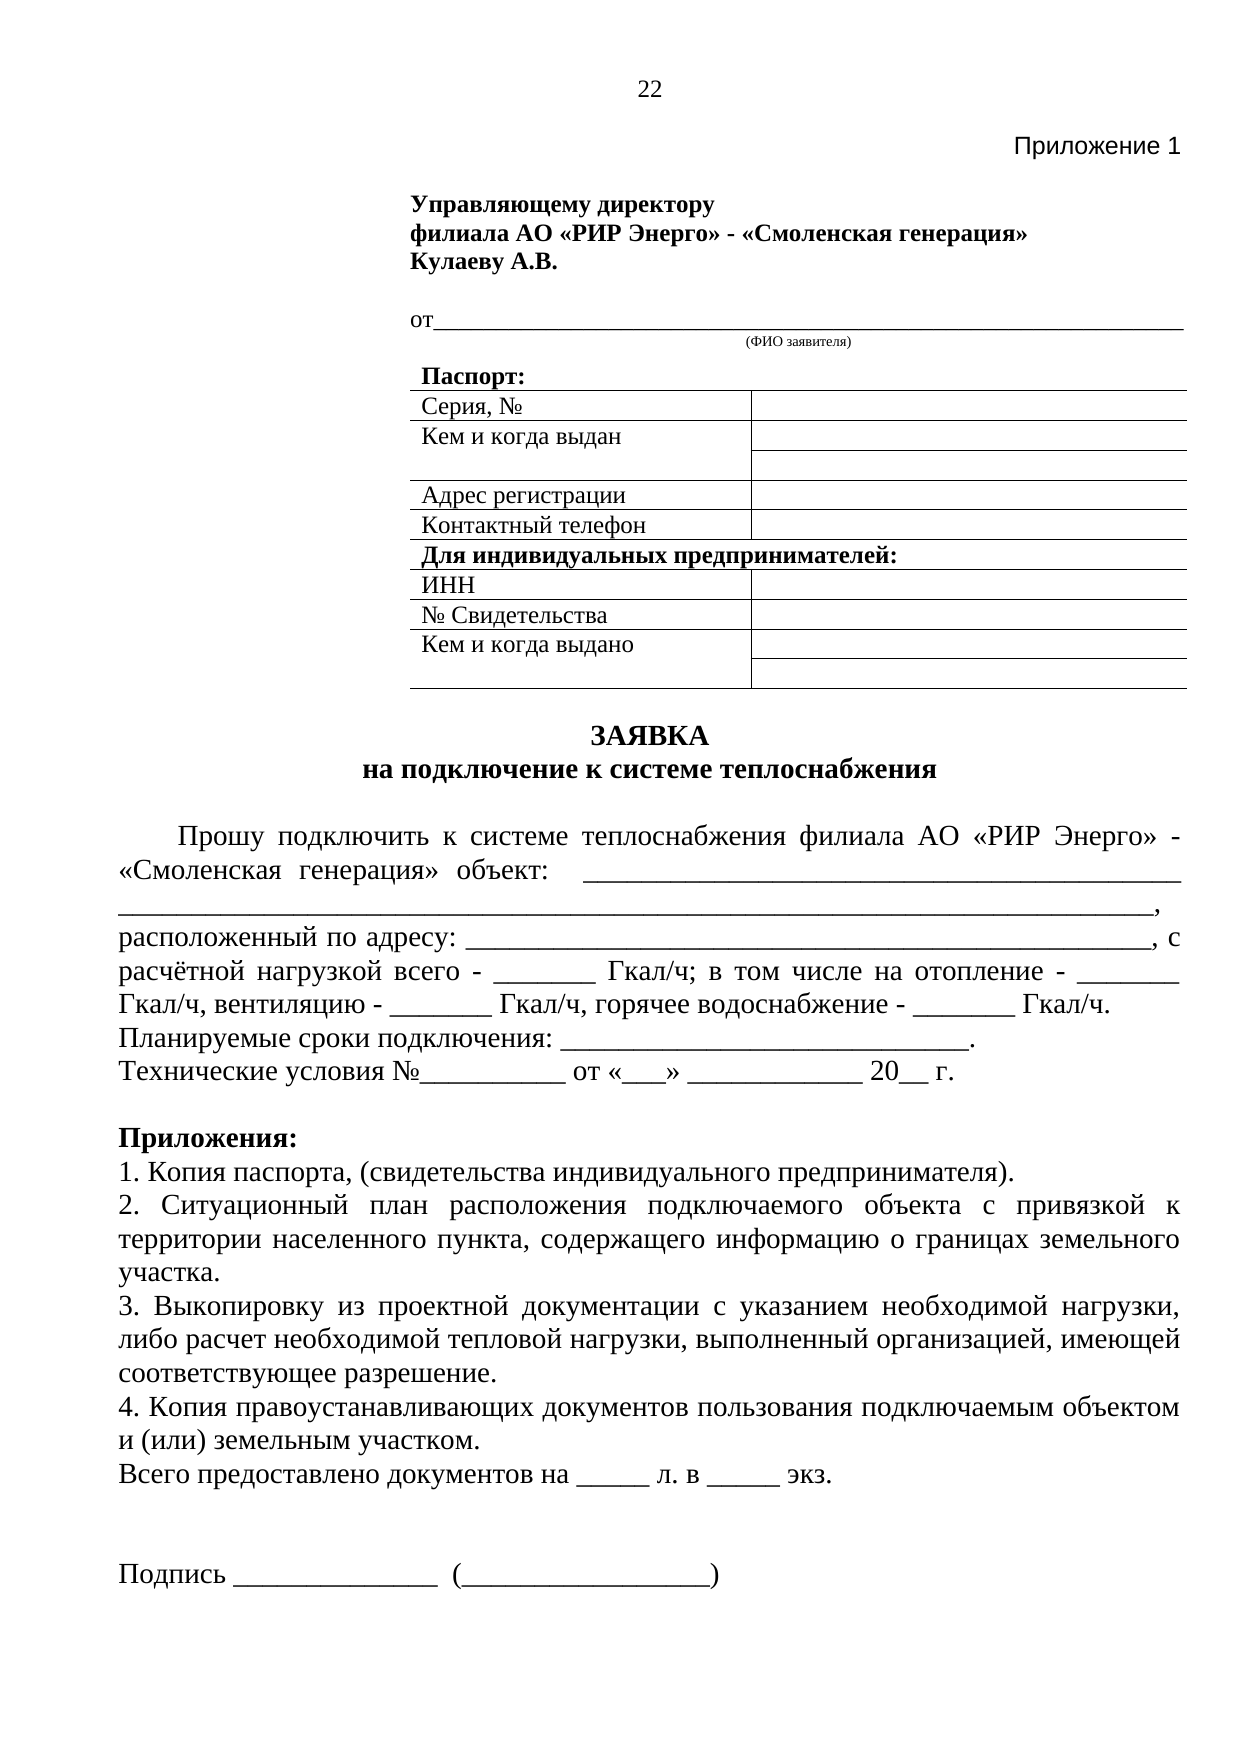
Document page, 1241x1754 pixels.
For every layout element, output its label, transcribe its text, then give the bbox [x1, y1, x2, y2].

table_cell [752, 630, 1187, 658]
table_cell Кем и когда выдан [410, 421, 751, 479]
table_header Управляющему директору филиала АО «РИР Энерго» - «Смоленская генерация» Кулаеву А.В. от____________________________________________________________ [410, 189, 1187, 333]
table_cell № Свидетельства [410, 600, 751, 628]
text Технические условия №__________ от «___» ____________ 20__ г. [118, 1053, 1181, 1087]
text Подпись ______________ (_________________) [118, 1556, 1181, 1590]
text Приложение 1 [118, 131, 1181, 160]
text Всего предоставлено документов на _____ л. в _____ экз. [118, 1456, 1181, 1489]
table_cell Серия, № [410, 391, 751, 420]
text Приложения: [118, 1120, 1181, 1154]
table_cell ИНН [410, 570, 751, 599]
text 3. Выкопировку из проектной документации с указанием необходимой нагрузки, либо расчет необходимой тепловой нагрузки, выполненный организацией, имеющей соответствующее разрешение. [118, 1288, 1181, 1389]
table_cell [752, 659, 1187, 688]
text ЗАЯВКА [118, 718, 1181, 751]
table_cell (ФИО заявителя) Паспорт: [410, 333, 1187, 390]
table_cell Адрес регистрации [410, 481, 751, 509]
table_cell [752, 481, 1187, 509]
table_cell [752, 600, 1187, 628]
table_cell [752, 451, 1187, 479]
table_cell [752, 510, 1187, 539]
table_cell Для индивидуальных предпринимателей: [410, 540, 1187, 569]
text Прошу подключить к системе теплоснабжения филиала АО «РИР Энерго» - «Смоленская генерация» объект: _________________________________________ _______________________________________________________________________, расположенный по адресу: _______________________________________________, с расчётной нагрузкой всего - _______ Гкал/ч; в том числе на отопление - _______ Гкал/ч, вентиляцию - _______ Гкал/ч, горячее водоснабжение - _______ Гкал/ч. [118, 818, 1181, 1020]
table_cell [752, 570, 1187, 599]
text Планируемые сроки подключения: ____________________________. [118, 1020, 1181, 1053]
text 2. Ситуационный план расположения подключаемого объекта с привязкой к территории населенного пункта, содержащего информацию о границах земельного участка. [118, 1187, 1181, 1288]
table_cell [752, 421, 1187, 450]
table_cell Кем и когда выдано [410, 630, 751, 688]
text 1. Копия паспорта, (свидетельства индивидуального предпринимателя). [118, 1154, 1181, 1187]
table_cell [752, 391, 1187, 420]
text 4. Копия правоустанавливающих документов пользования подключаемым объектом и (или) земельным участком. [118, 1389, 1181, 1456]
text на подключение к системе теплоснабжения [118, 751, 1181, 785]
table_cell Контактный телефон [410, 510, 751, 539]
